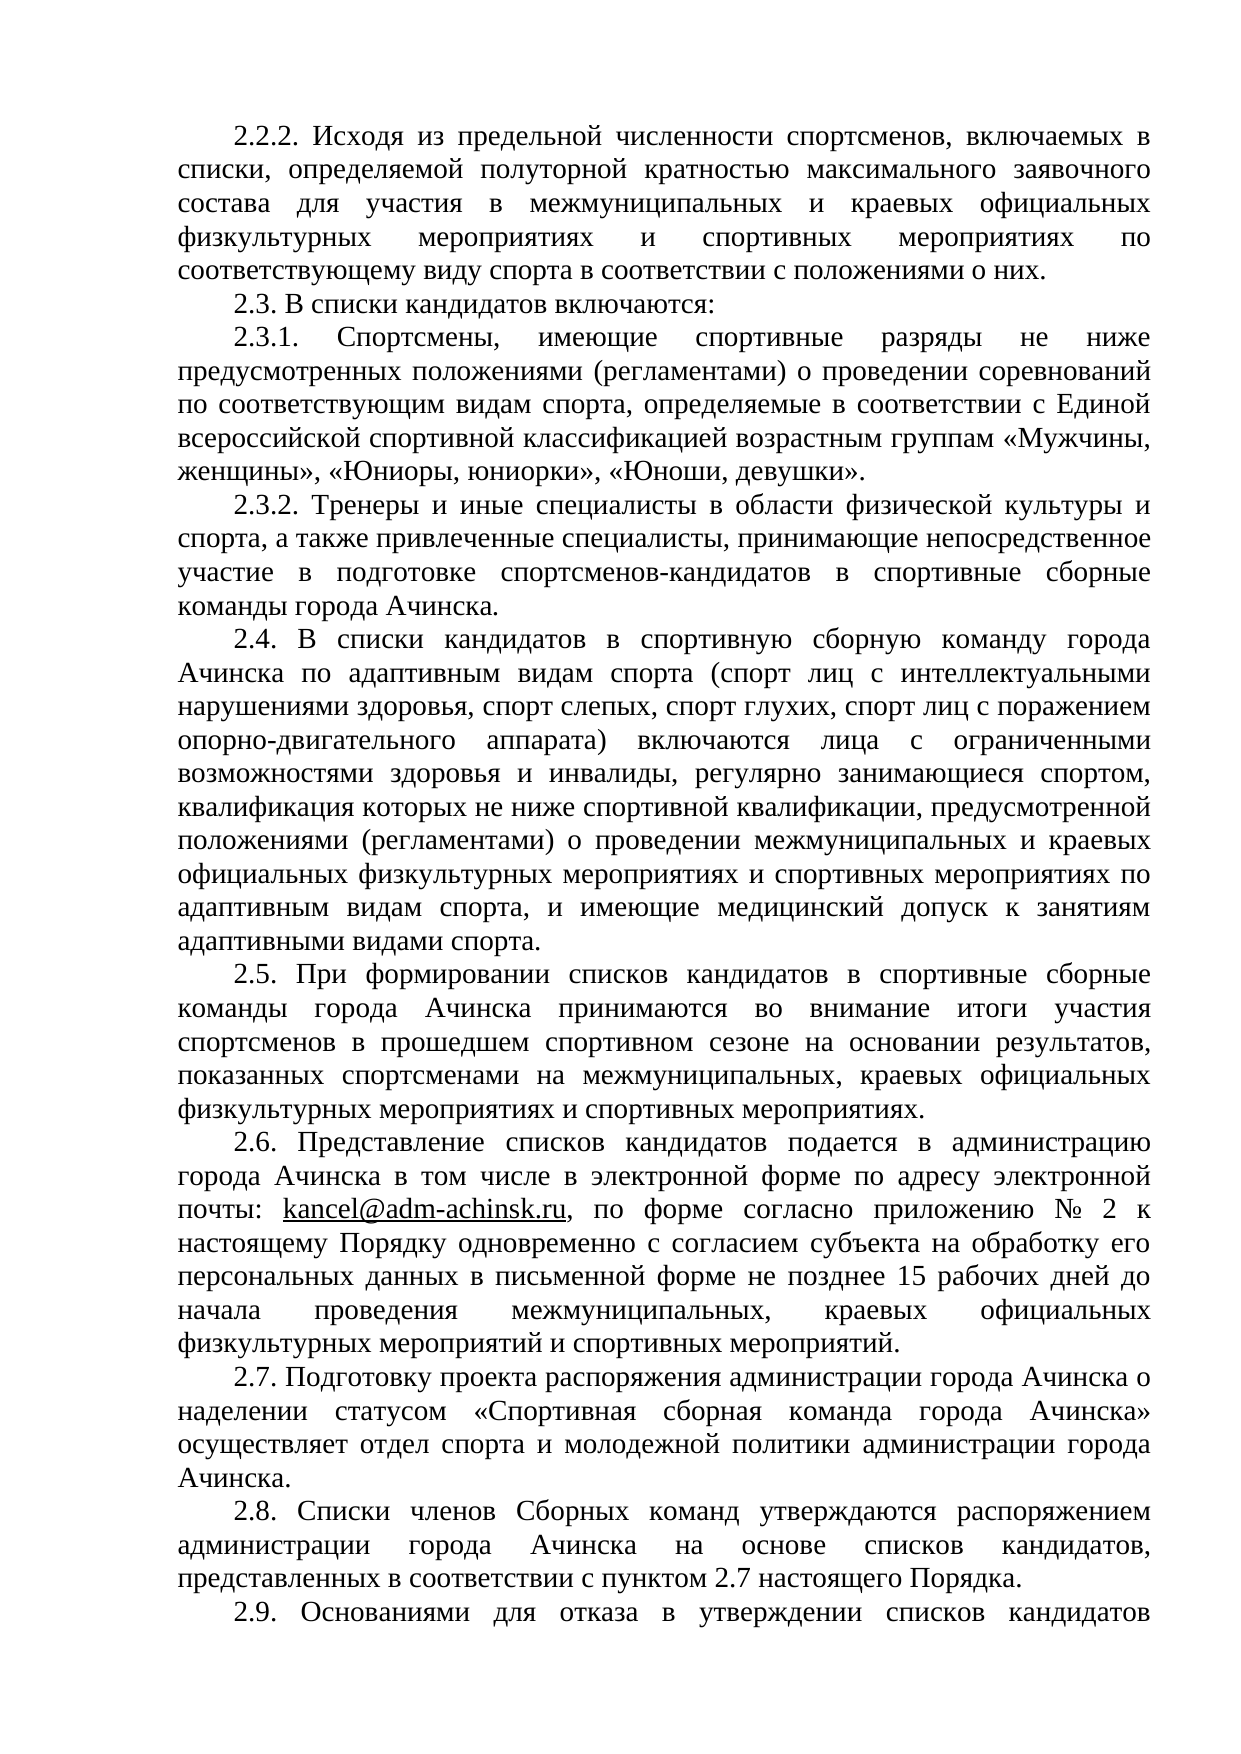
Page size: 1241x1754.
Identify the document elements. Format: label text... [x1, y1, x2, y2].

text 2.3. В списки кандидатов включаются: [177, 286, 1152, 319]
text 2.7. Подготовку проекта распоряжения администрации города Ачинска о наделении статусом «Спортивная сборная команда города Ачинска» осуществляет отдел спорта и молодежной политики администрации города Ачинска. [177, 1359, 1152, 1493]
text 2.2.2. Исходя из предельной численности спортсменов, включаемых в списки, определяемой полуторной кратностью максимального заявочного состава для участия в межмуниципальных и краевых официальных физкультурных мероприятиях и спортивных мероприятиях по соответствующему виду спорта в соответствии с положениями о них. [177, 118, 1152, 286]
text 2.3.1. Спортсмены, имеющие спортивные разряды не ниже предусмотренных положениями (регламентами) о проведении соревнований по соответствующим видам спорта, определяемые в соответствии с Единой всероссийской спортивной классификацией возрастным группам «Мужчины, женщины», «Юниоры, юниорки», «Юноши, девушки». [177, 319, 1152, 487]
text 2.4. В списки кандидатов в спортивную сборную команду города Ачинска по адаптивным видам спорта (спорт лиц с интеллектуальными нарушениями здоровья, спорт слепых, спорт глухих, спорт лиц с поражением опорно-двигательного аппарата) включаются лица с ограниченными возможностями здоровья и инвалиды, регулярно занимающиеся спортом, квалификация которых не ниже спортивной квалификации, предусмотренной положениями (регламентами) о проведении межмуниципальных и краевых официальных физкультурных мероприятиях и спортивных мероприятиях по адаптивным видам спорта, и имеющие медицинский допуск к занятиям адаптивными видами спорта. [177, 621, 1152, 957]
text 2.5. При формировании списков кандидатов в спортивные сборные команды города Ачинска принимаются во внимание итоги участия спортсменов в прошедшем спортивном сезоне на основании результатов, показанных спортсменами на межмуниципальных, краевых официальных физкультурных мероприятиях и спортивных мероприятиях. [177, 957, 1152, 1124]
text 2.3.2. Тренеры и иные специалисты в области физической культуры и спорта, а также привлеченные специалисты, принимающие непосредственное участие в подготовке спортсменов-кандидатов в спортивные сборные команды города Ачинска. [177, 487, 1152, 621]
text 2.6. Представление списков кандидатов подается в администрацию города Ачинска в том числе в электронной форме по адресу электронной почты: kancel@adm-achinsk.ru, по форме согласно приложению № 2 к настоящему Порядку одновременно с согласием субъекта на обработку его персональных данных в письменной форме не позднее 15 рабочих дней до начала проведения межмуниципальных, краевых официальных физкультурных мероприятий и спортивных мероприятий. [177, 1124, 1152, 1359]
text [177, 1594, 1152, 1627]
text 2.8. Списки членов Сборных команд утверждаются распоряжением администрации города Ачинска на основе списков кандидатов, представленных в соответствии с пунктом 2.7 настоящего Порядка. [177, 1493, 1152, 1594]
